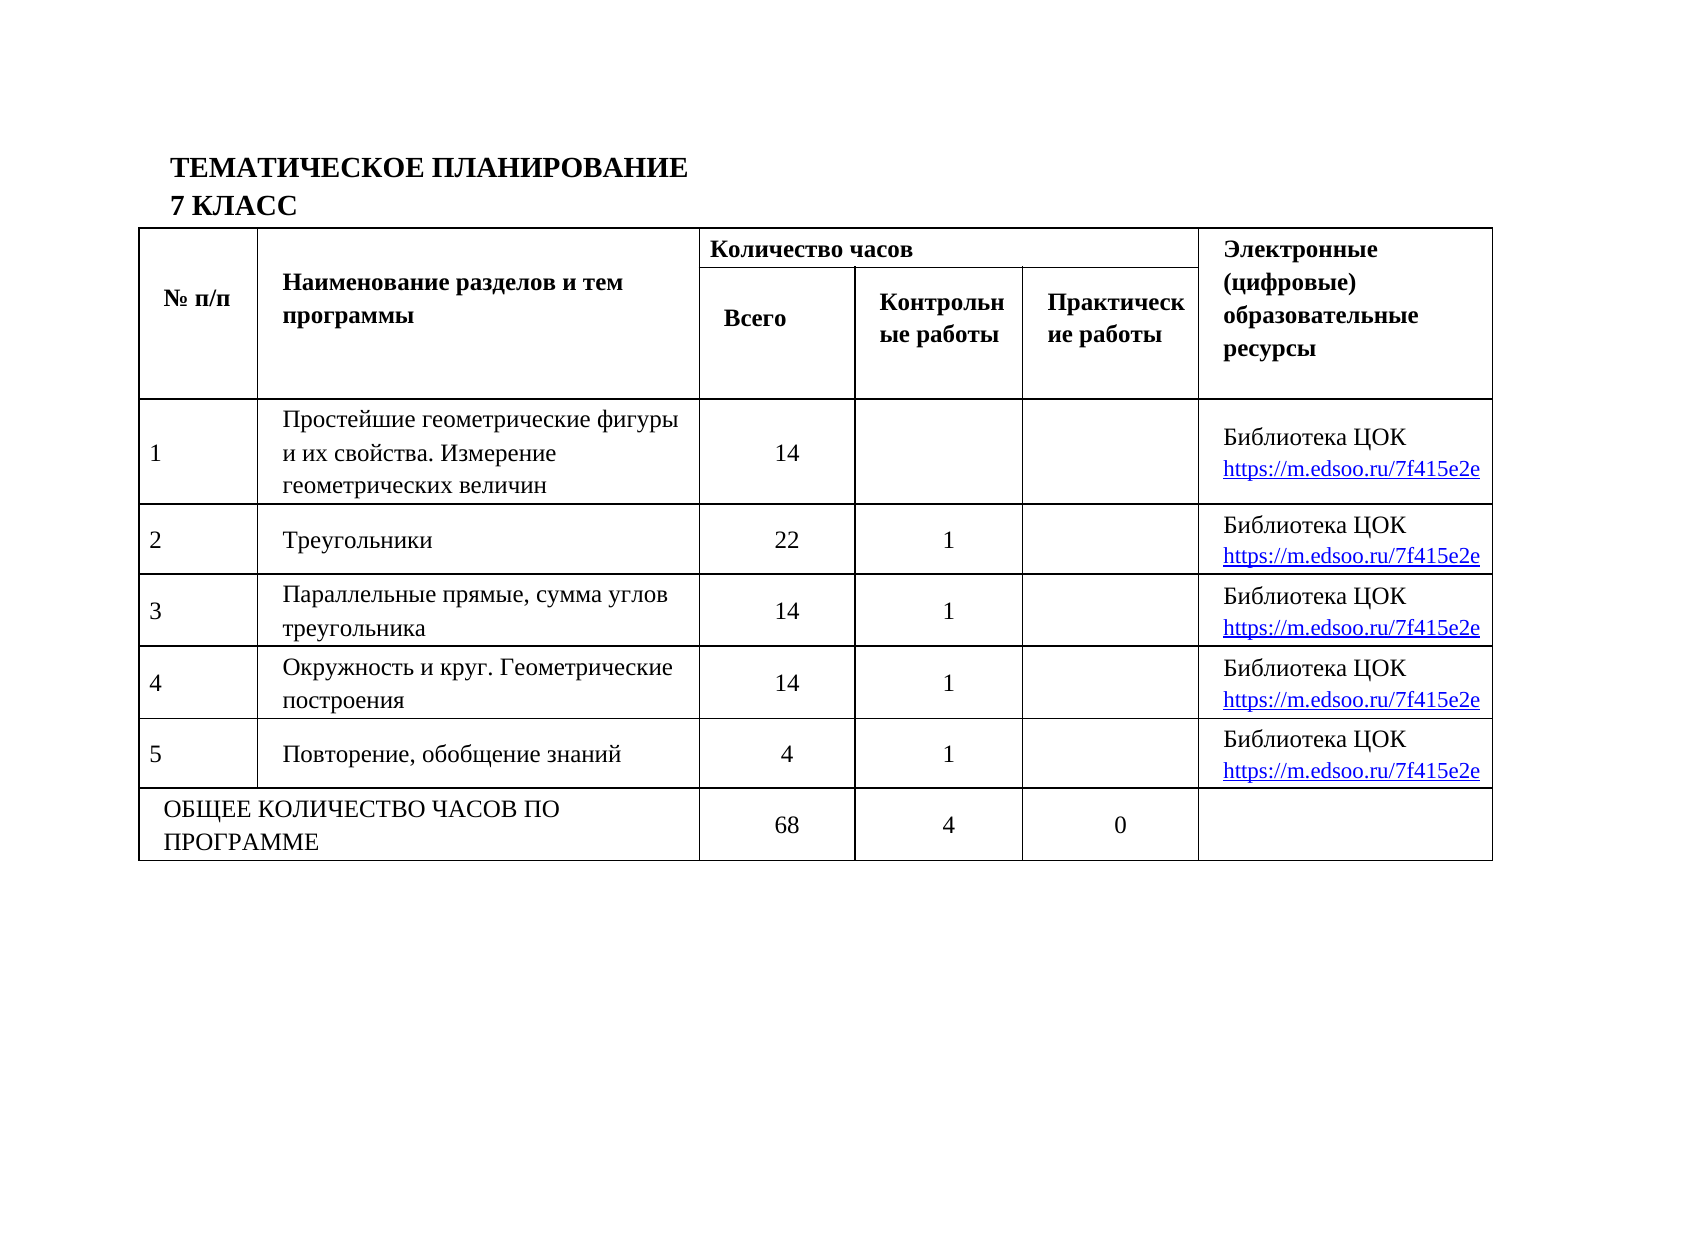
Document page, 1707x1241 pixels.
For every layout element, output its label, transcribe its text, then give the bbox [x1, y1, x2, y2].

table_header Электронные (цифровые) образовательные ресурсы [1199, 229, 1492, 398]
table_cell Повторение, обобщение знаний [258, 719, 699, 787]
table_cell 14 [700, 575, 854, 645]
table_cell Всего [700, 268, 854, 398]
table_cell [1023, 647, 1198, 718]
table_cell Треугольники [258, 505, 699, 573]
table_cell 1 [856, 719, 1022, 787]
table_cell Библиотека ЦОК https://m.edsoo.ru/7f415e2e [1199, 400, 1492, 503]
table_header Количество часов [700, 229, 1198, 266]
table_cell 1 [856, 647, 1022, 718]
table_cell 1 [856, 505, 1022, 573]
table_cell [1023, 400, 1198, 503]
table_cell Параллельные прямые, сумма углов треугольника [258, 575, 699, 645]
table_cell 1 [140, 400, 257, 503]
table_cell ОБЩЕЕ КОЛИЧЕСТВО ЧАСОВ ПО ПРОГРАММЕ [140, 789, 699, 859]
table_header № п/п [140, 229, 257, 398]
table_cell [1023, 719, 1198, 787]
table_cell Окружность и круг. Геометрические построения [258, 647, 699, 718]
table_cell 14 [700, 647, 854, 718]
table_cell 68 [700, 789, 854, 859]
table_cell Библиотека ЦОК https://m.edsoo.ru/7f415e2e [1199, 575, 1492, 645]
table_cell 14 [700, 400, 854, 503]
table_cell Библиотека ЦОК https://m.edsoo.ru/7f415e2e [1199, 719, 1492, 787]
table_cell 22 [700, 505, 854, 573]
text 7 КЛАСС [162, 188, 1557, 222]
table_cell Контрольные работы [856, 268, 1022, 398]
table_cell 1 [856, 575, 1022, 645]
table_cell 4 [856, 789, 1022, 859]
table_cell [856, 400, 1022, 503]
table_cell Библиотека ЦОК https://m.edsoo.ru/7f415e2e [1199, 647, 1492, 718]
table_cell 0 [1023, 789, 1198, 859]
table_cell 5 [140, 719, 257, 787]
table_cell Библиотека ЦОК https://m.edsoo.ru/7f415e2e [1199, 505, 1492, 573]
table_cell 4 [140, 647, 257, 718]
table_header Наименование разделов и тем программы [258, 229, 699, 398]
table_cell [1199, 789, 1492, 859]
table_cell [1023, 575, 1198, 645]
table_cell Простейшие геометрические фигуры и их свойства. Измерение геометрических величин [258, 400, 699, 503]
text ТЕМАТИЧЕСКОЕ ПЛАНИРОВАНИЕ [162, 150, 1557, 183]
table_cell 4 [700, 719, 854, 787]
table_cell Практические работы [1023, 268, 1198, 398]
table_cell [1023, 505, 1198, 573]
table_cell 3 [140, 575, 257, 645]
table_cell 2 [140, 505, 257, 573]
